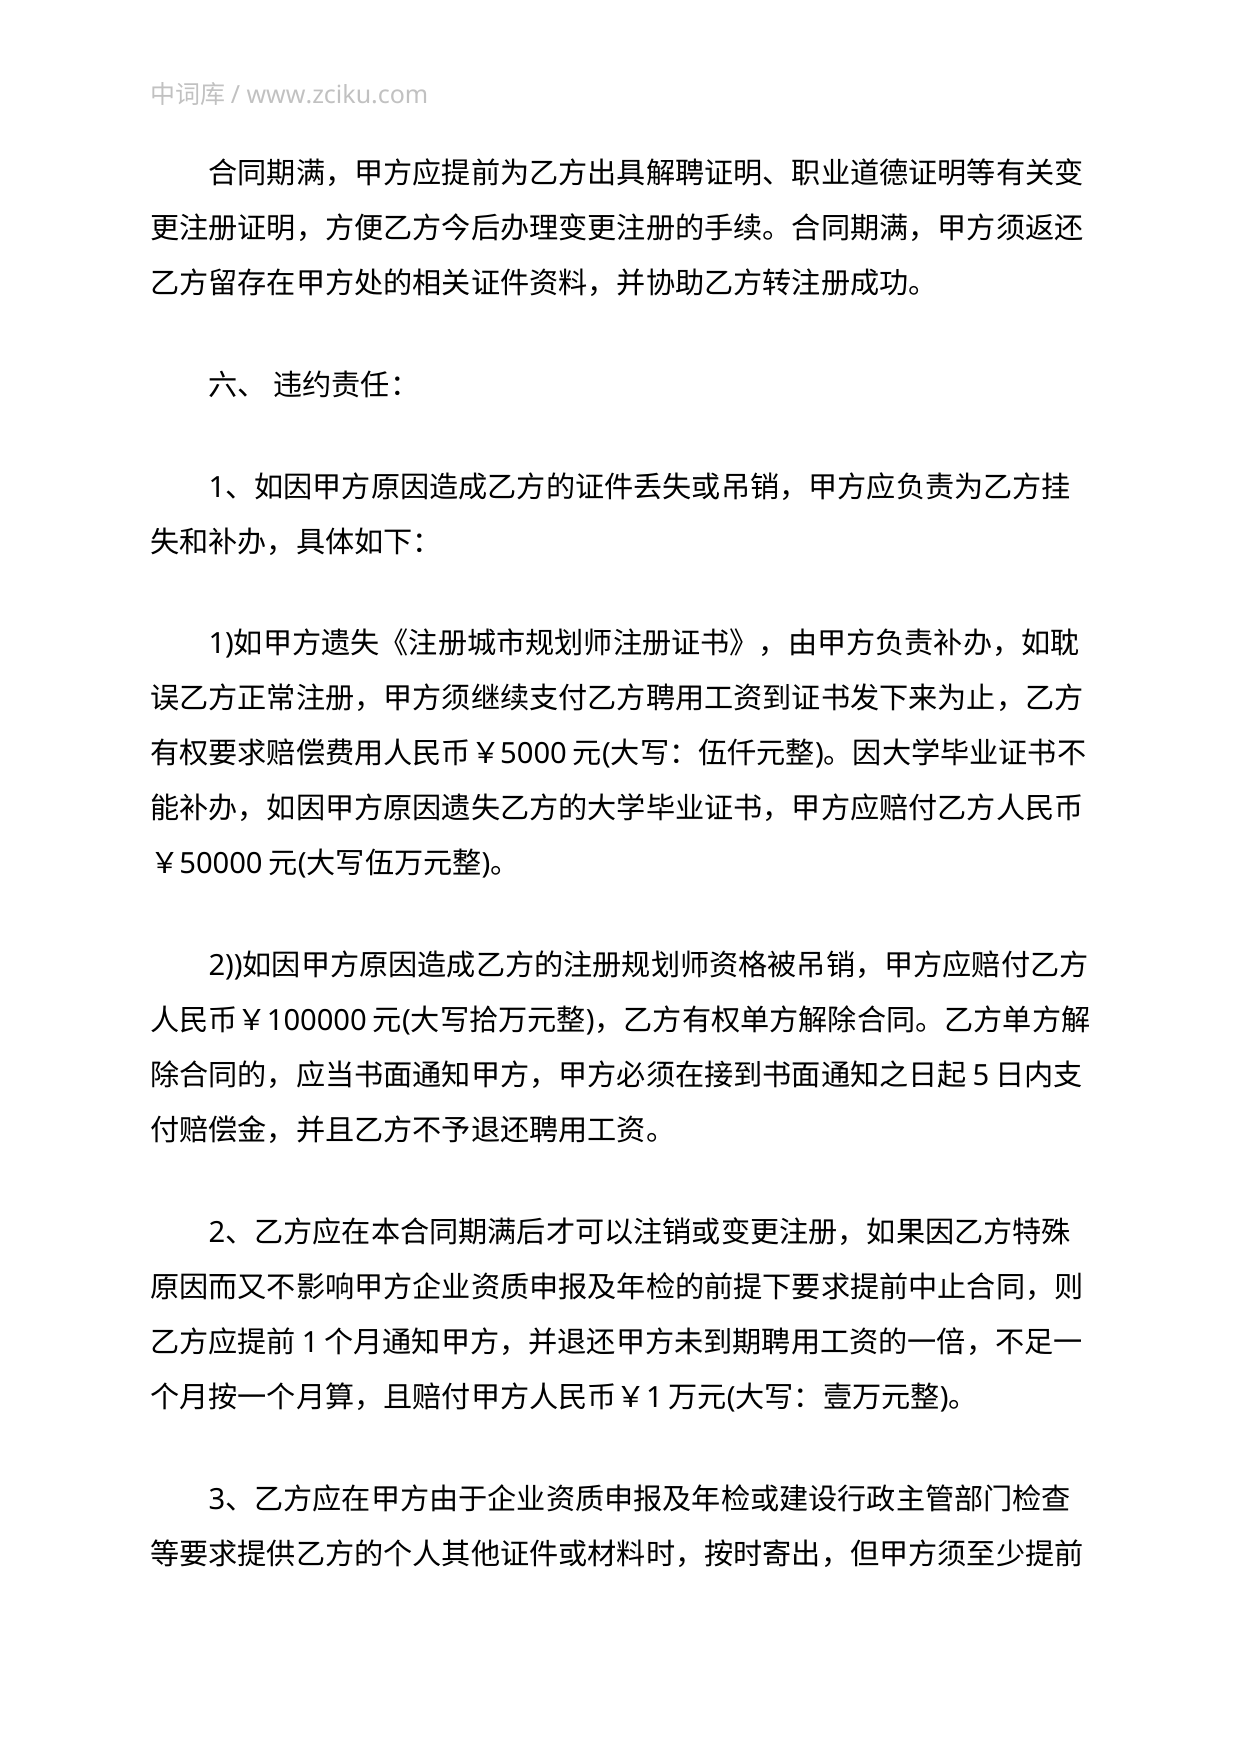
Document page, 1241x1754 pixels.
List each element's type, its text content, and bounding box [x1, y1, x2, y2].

text 合同期满，甲方应提前为乙方出具解聘证明、职业道德证明等有关变更注册证明，方便乙方今后办理变更注册的手续。合同期满，甲方须返还乙方留存在甲方处的相关证件资料，并协助乙方转注册成功。 [150, 150, 1090, 302]
text 六、 违约责任： [150, 362, 1090, 404]
text 1、如因甲方原因造成乙方的证件丢失或吊销，甲方应负责为乙方挂失和补办，具体如下： [150, 463, 1090, 561]
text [150, 1476, 1090, 1573]
text 1)如甲方遗失《注册城市规划师注册证书》，由甲方负责补办，如耽误乙方正常注册，甲方须继续支付乙方聘用工资到证书发下来为止，乙方有权要求赔偿费用人民币￥5000元(大写：伍仟元整)。因大学毕业证书不能补办，如因甲方原因遗失乙方的大学毕业证书，甲方应赔付乙方人民币￥50000元(大写伍万元整)。 [150, 620, 1090, 882]
text 2))如因甲方原因造成乙方的注册规划师资格被吊销，甲方应赔付乙方人民币￥100000元(大写拾万元整)，乙方有权单方解除合同。乙方单方解除合同的，应当书面通知甲方，甲方必须在接到书面通知之日起5日内支付赔偿金，并且乙方不予退还聘用工资。 [150, 942, 1090, 1149]
text 2、乙方应在本合同期满后才可以注销或变更注册，如果因乙方特殊原因而又不影响甲方企业资质申报及年检的前提下要求提前中止合同，则乙方应提前1个月通知甲方，并退还甲方未到期聘用工资的一倍，不足一个月按一个月算，且赔付甲方人民币￥1万元(大写：壹万元整)。 [150, 1209, 1090, 1416]
